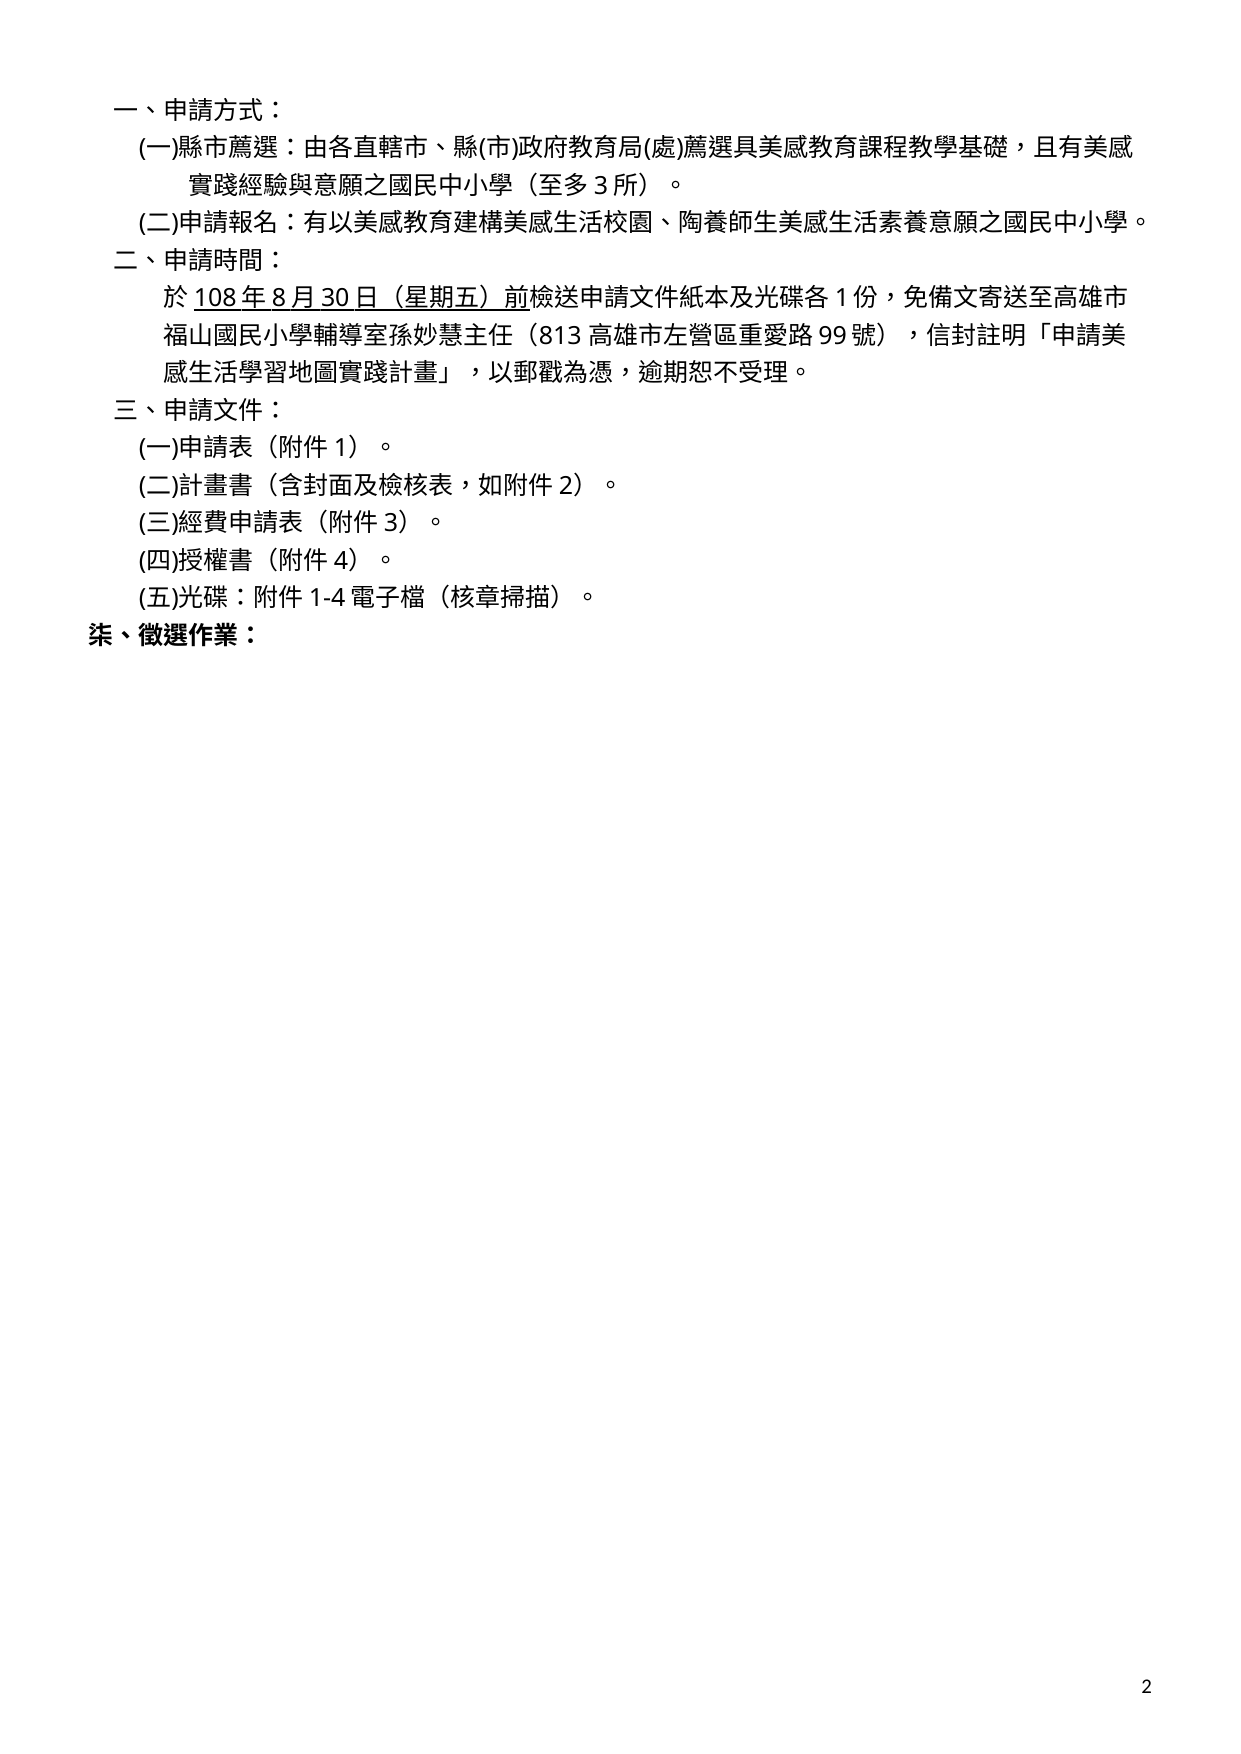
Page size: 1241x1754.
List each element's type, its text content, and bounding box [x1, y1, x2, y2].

text 一、申請方式： [114, 89, 1152, 127]
text (二)申請報名：有以美感教育建構美感生活校園、陶養師生美感生活素養意願之國民中小學。 [139, 202, 1152, 239]
text 於108年8月30日（星期五）前檢送申請文件紙本及光碟各1份，免備文寄送至高雄市福山國民小學輔導室孫妙慧主任（813 高雄市左營區重愛路99號），信封註明「申請美感生活學習地圖實踐計畫」，以郵戳為憑，逾期恕不受理。 [164, 277, 1152, 389]
text 二、申請時間： [114, 239, 1152, 277]
text (一)縣市薦選：由各直轄市、縣(市)政府教育局(處)薦選具美感教育課程教學基礎，且有美感實踐經驗與意願之國民中小學（至多3所）。 [139, 127, 1152, 202]
text 柒、徵選作業： [89, 614, 1152, 652]
text (一)申請表（附件1）。 [139, 427, 1152, 464]
text (三)經費申請表（附件3）。 [139, 502, 1152, 539]
text (五)光碟：附件1-4電子檔（核章掃描）。 [139, 577, 1152, 614]
text (二)計畫書（含封面及檢核表，如附件2）。 [139, 464, 1152, 502]
text (四)授權書（附件4）。 [139, 539, 1152, 577]
text 三、申請文件： [114, 389, 1152, 427]
